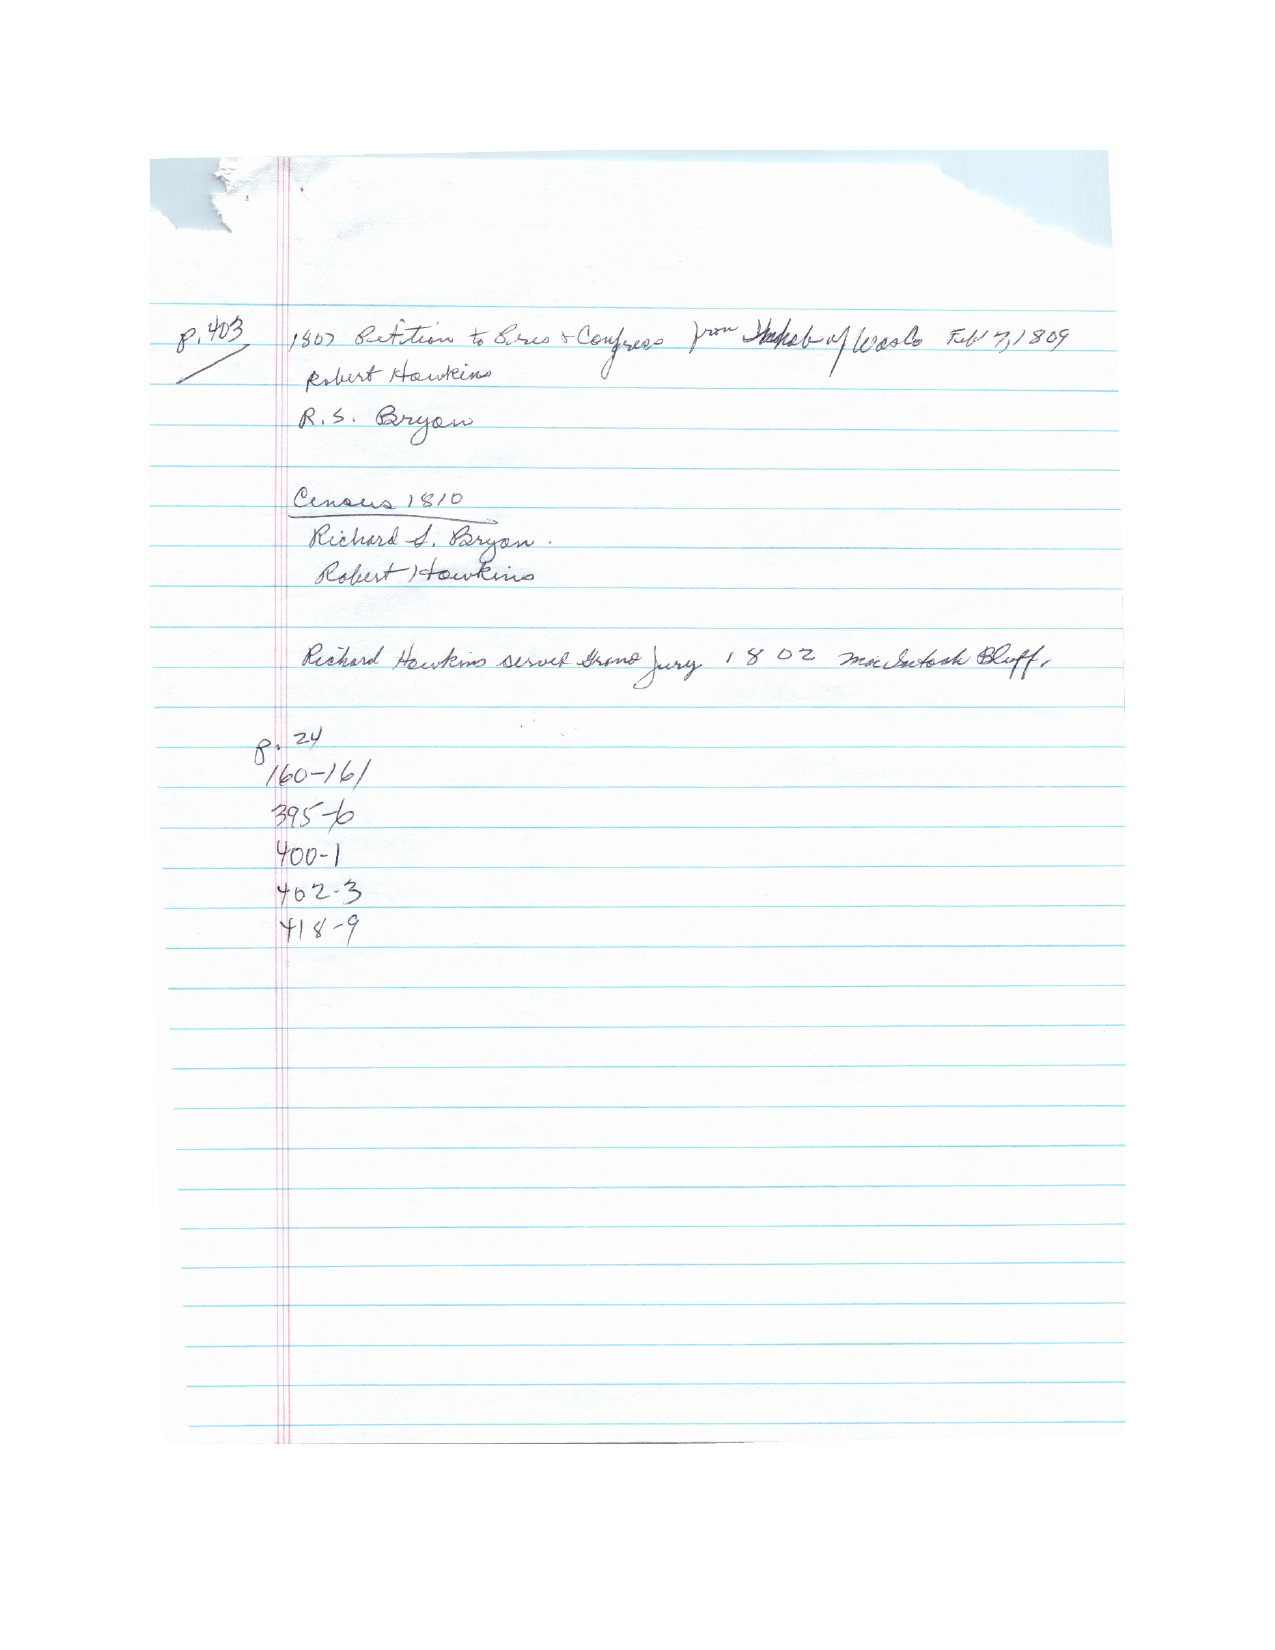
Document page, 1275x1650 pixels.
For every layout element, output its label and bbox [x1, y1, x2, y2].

picture [150, 150, 1125, 1444]
